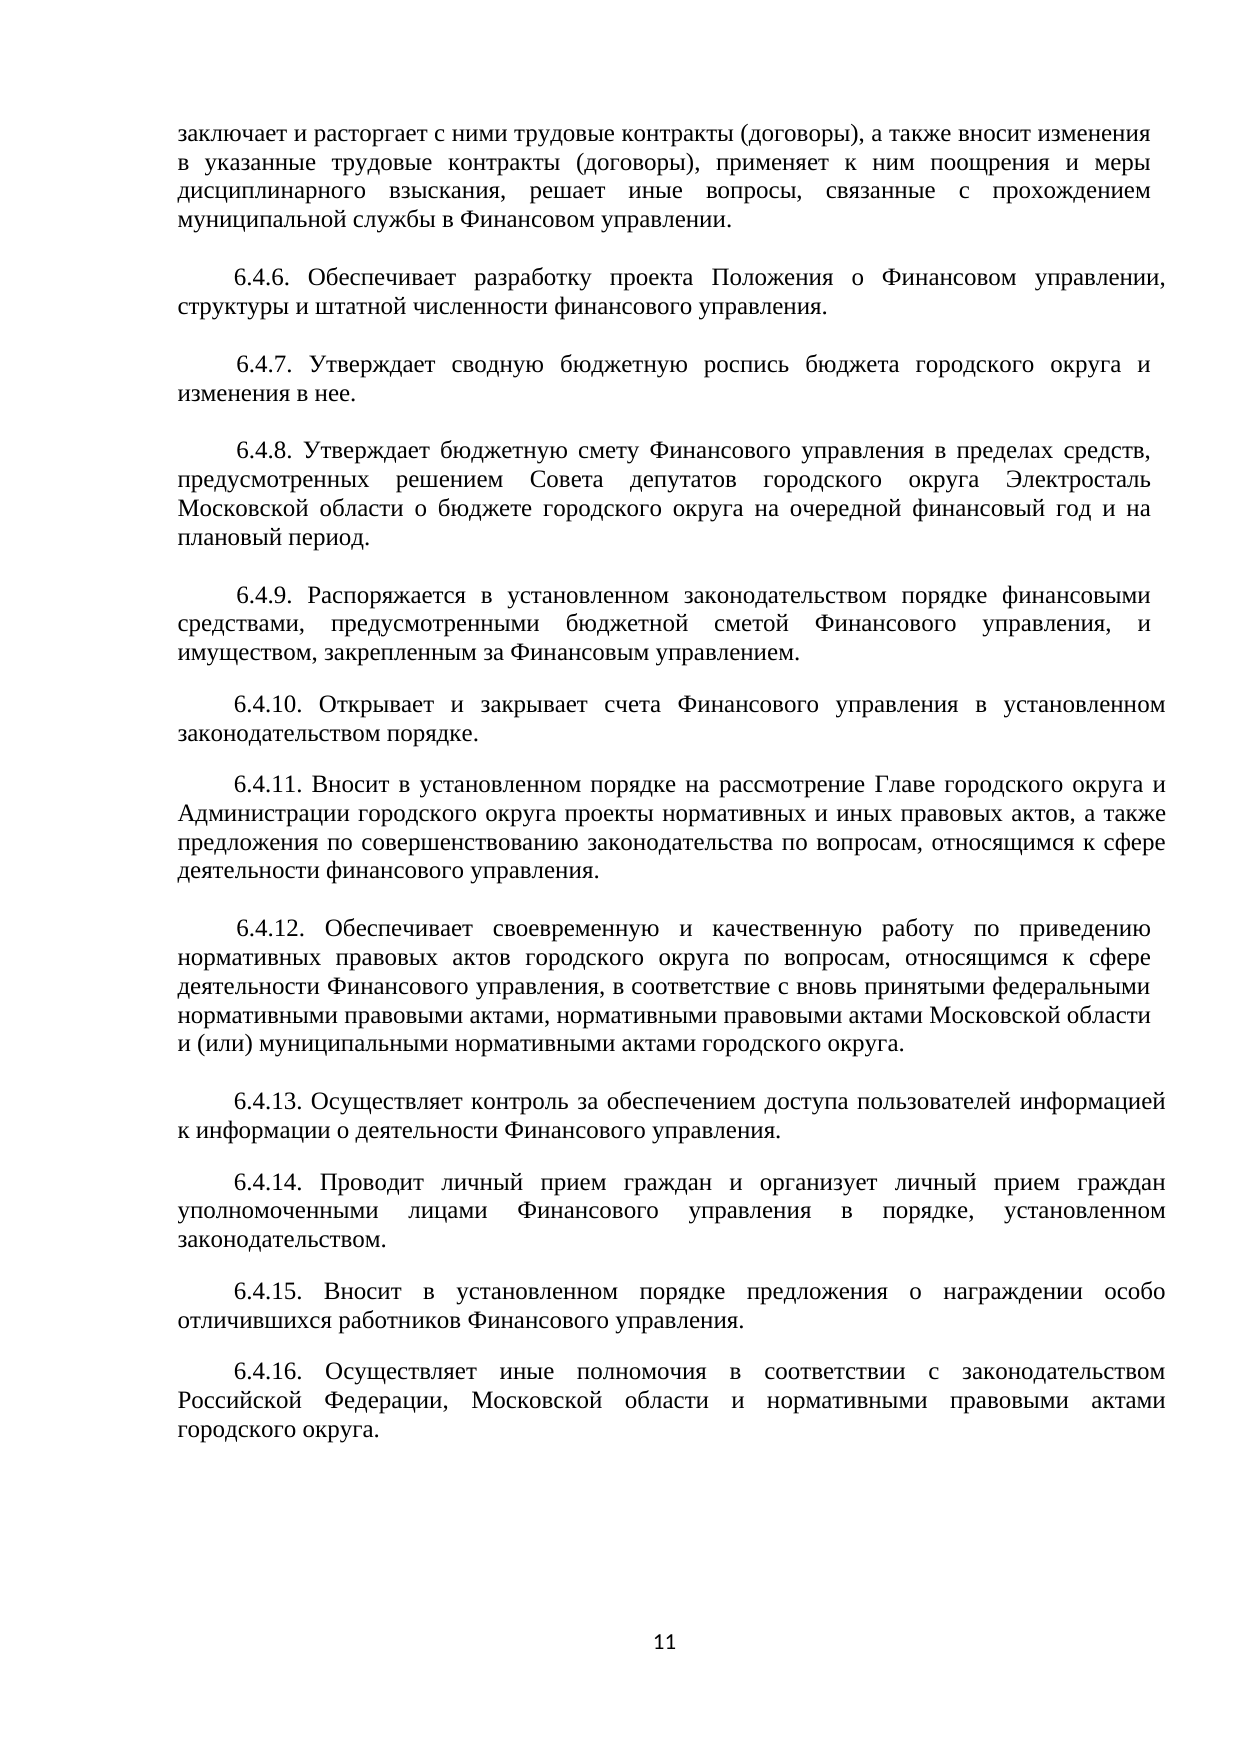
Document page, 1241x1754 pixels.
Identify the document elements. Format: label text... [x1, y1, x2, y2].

text 6.4.14. Проводит личный прием граждан и организует личный прием граждан уполномоченными лицами Финансового управления в порядке, установленном законодательством. [177, 1167, 1167, 1253]
text 6.4.11. Вносит в установленном порядке на рассмотрение Главе городского округа и Администрации городского округа проекты нормативных и иных правовых актов, а также предложения по совершенствованию законодательства по вопросам, относящимся к сфере деятельности финансового управления. [177, 769, 1167, 884]
text 6.4.8. Утверждает бюджетную смету Финансового управления в пределах средств, предусмотренных решением Совета депутатов городского округа Электросталь Московской области о бюджете городского округа на очередной финансовый год и на плановый период. [177, 436, 1152, 551]
text 6.4.16. Осуществляет иные полномочия в соответствии с законодательством Российской Федерации, Московской области и нормативными правовыми актами городского округа. [177, 1356, 1167, 1443]
text 6.4.10. Открывает и закрывает счета Финансового управления в установленном законодательством порядке. [177, 689, 1167, 746]
text 6.4.13. Осуществляет контроль за обеспечением доступа пользователей информацией к информации о деятельности Финансового управления. [177, 1086, 1167, 1144]
text 6.4.9. Распоряжается в установленном законодательством порядке финансовыми средствами, предусмотренными бюджетной сметой Финансового управления, и имуществом, закрепленным за Финансовым управлением. [177, 580, 1152, 666]
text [177, 118, 1152, 233]
text 6.4.15. Вносит в установленном порядке предложения о награждении особо отличившихся работников Финансового управления. [177, 1276, 1167, 1333]
text 6.4.7. Утверждает сводную бюджетную роспись бюджета городского округа и изменения в нее. [177, 349, 1152, 406]
text 6.4.12. Обеспечивает своевременную и качественную работу по приведению нормативных правовых актов городского округа по вопросам, относящимся к сфере деятельности Финансового управления, в соответствие с вновь принятыми федеральными нормативными правовыми актами, нормативными правовыми актами Московской области и (или) муниципальными нормативными актами городского округа. [177, 913, 1152, 1057]
text 6.4.6. Обеспечивает разработку проекта Положения о Финансовом управлении, структуры и штатной численности финансового управления. [177, 262, 1167, 320]
